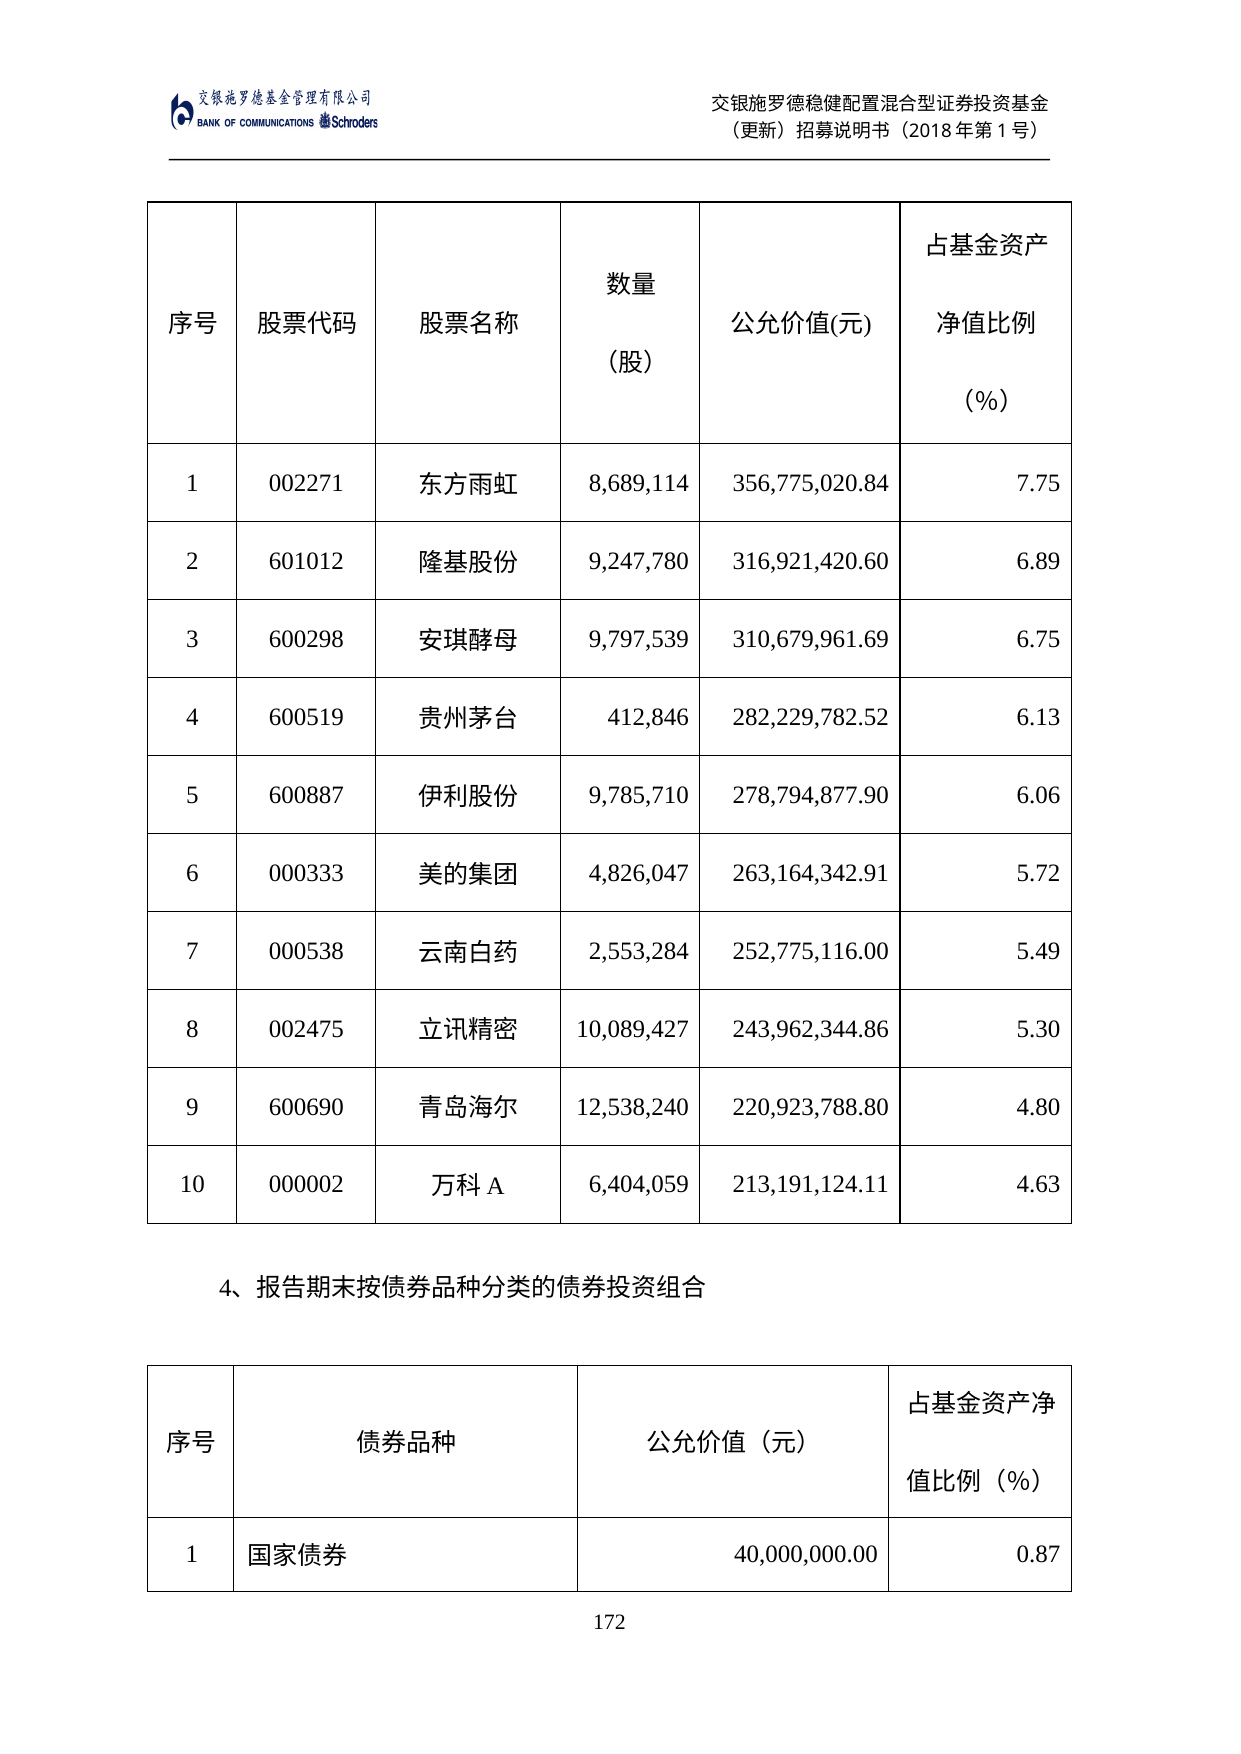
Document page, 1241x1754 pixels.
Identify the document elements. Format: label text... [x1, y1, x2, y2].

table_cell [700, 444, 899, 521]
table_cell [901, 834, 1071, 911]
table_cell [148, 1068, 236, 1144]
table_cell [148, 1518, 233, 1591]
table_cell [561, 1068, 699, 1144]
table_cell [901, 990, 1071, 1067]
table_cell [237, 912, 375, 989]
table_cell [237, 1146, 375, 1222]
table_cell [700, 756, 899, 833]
list 报告期末按债券品种分类的债券投资组合 [171, 1253, 1050, 1318]
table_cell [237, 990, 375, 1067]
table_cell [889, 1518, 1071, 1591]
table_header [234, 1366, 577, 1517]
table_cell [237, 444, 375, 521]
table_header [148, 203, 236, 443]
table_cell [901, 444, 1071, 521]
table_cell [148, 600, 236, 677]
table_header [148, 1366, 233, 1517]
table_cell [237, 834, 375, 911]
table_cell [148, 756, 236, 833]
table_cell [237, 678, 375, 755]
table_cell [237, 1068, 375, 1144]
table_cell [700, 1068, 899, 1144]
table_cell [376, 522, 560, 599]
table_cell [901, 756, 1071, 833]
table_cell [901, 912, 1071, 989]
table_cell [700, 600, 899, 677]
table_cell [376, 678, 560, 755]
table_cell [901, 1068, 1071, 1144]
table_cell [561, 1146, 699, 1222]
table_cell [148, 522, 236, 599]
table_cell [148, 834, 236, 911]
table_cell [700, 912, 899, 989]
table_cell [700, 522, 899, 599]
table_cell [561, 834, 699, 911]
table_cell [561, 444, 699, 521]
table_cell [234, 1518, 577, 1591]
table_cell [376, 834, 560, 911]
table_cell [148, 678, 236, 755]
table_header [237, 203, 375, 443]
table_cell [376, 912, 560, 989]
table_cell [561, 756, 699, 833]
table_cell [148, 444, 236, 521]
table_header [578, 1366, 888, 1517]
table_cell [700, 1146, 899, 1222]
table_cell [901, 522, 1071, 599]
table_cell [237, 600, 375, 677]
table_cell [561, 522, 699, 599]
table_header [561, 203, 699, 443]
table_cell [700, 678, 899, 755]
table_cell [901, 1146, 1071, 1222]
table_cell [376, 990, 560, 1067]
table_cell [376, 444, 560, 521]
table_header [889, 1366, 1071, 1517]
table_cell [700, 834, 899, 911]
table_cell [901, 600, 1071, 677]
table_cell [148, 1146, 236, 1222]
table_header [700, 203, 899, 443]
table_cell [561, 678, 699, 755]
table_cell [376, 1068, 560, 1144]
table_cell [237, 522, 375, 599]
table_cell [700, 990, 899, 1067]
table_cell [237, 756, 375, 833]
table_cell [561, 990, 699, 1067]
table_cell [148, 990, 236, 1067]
picture [171, 89, 378, 130]
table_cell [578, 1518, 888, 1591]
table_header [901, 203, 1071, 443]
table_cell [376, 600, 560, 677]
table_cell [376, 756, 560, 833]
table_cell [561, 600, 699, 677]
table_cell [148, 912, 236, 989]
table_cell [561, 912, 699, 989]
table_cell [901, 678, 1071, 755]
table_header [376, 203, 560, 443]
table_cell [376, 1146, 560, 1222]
